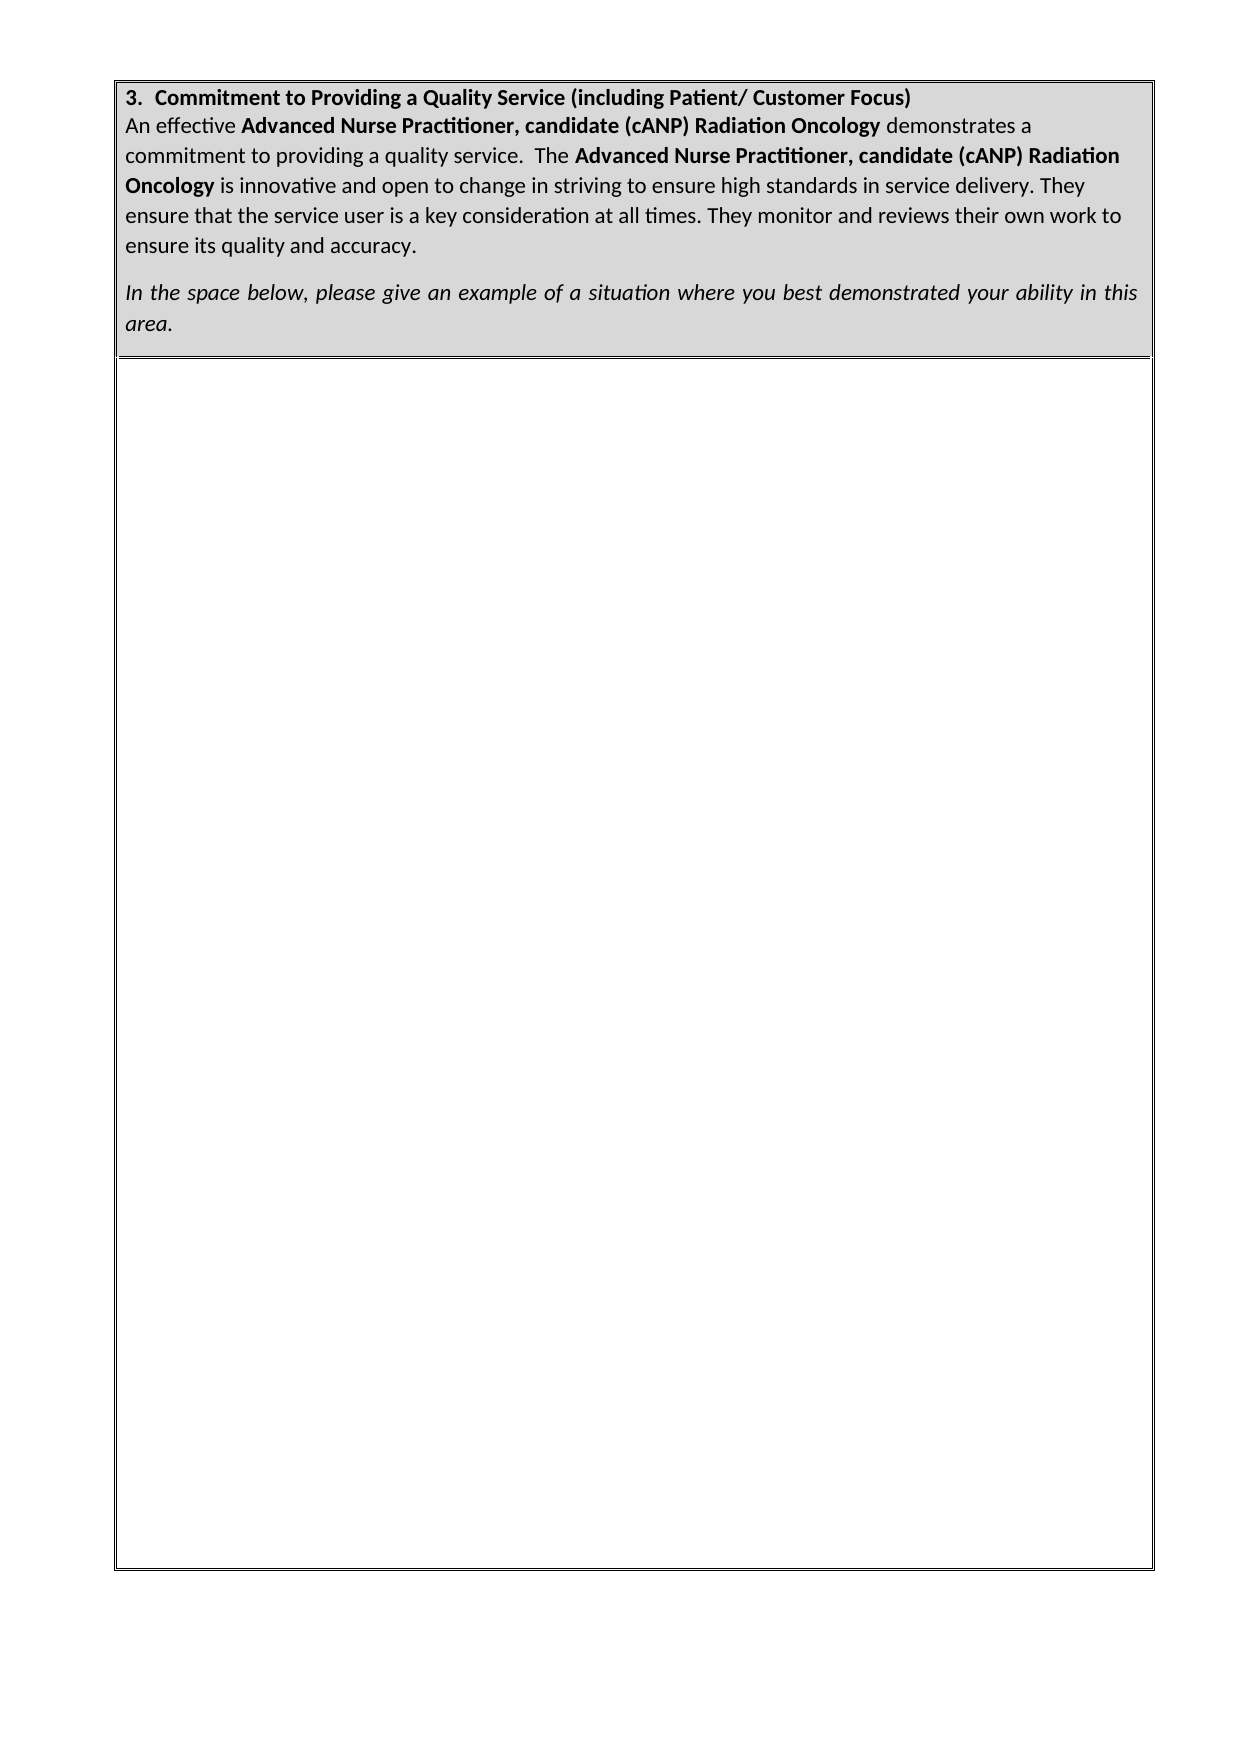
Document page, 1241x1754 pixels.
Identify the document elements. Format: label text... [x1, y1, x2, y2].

table_cell [117, 356, 1152, 1568]
table_header Commitment to Providing a Quality Service (including Patient/ Customer Focus) An effective Advanced Nurse Practitioner, candidate (cANP) Radiation Oncology demonstrates a commitment to providing a quality service. The Advanced Nurse Practitioner, candidate (cANP) Radiation Oncology is innovative and open to change in striving to ensure high standards in service delivery. They ensure that the service user is a key consideration at all times. They monitor and reviews their own work to ensure its quality and accuracy. In the space below, please give an example of a situation where you best demonstrated your ability in this area. [117, 83, 1152, 356]
